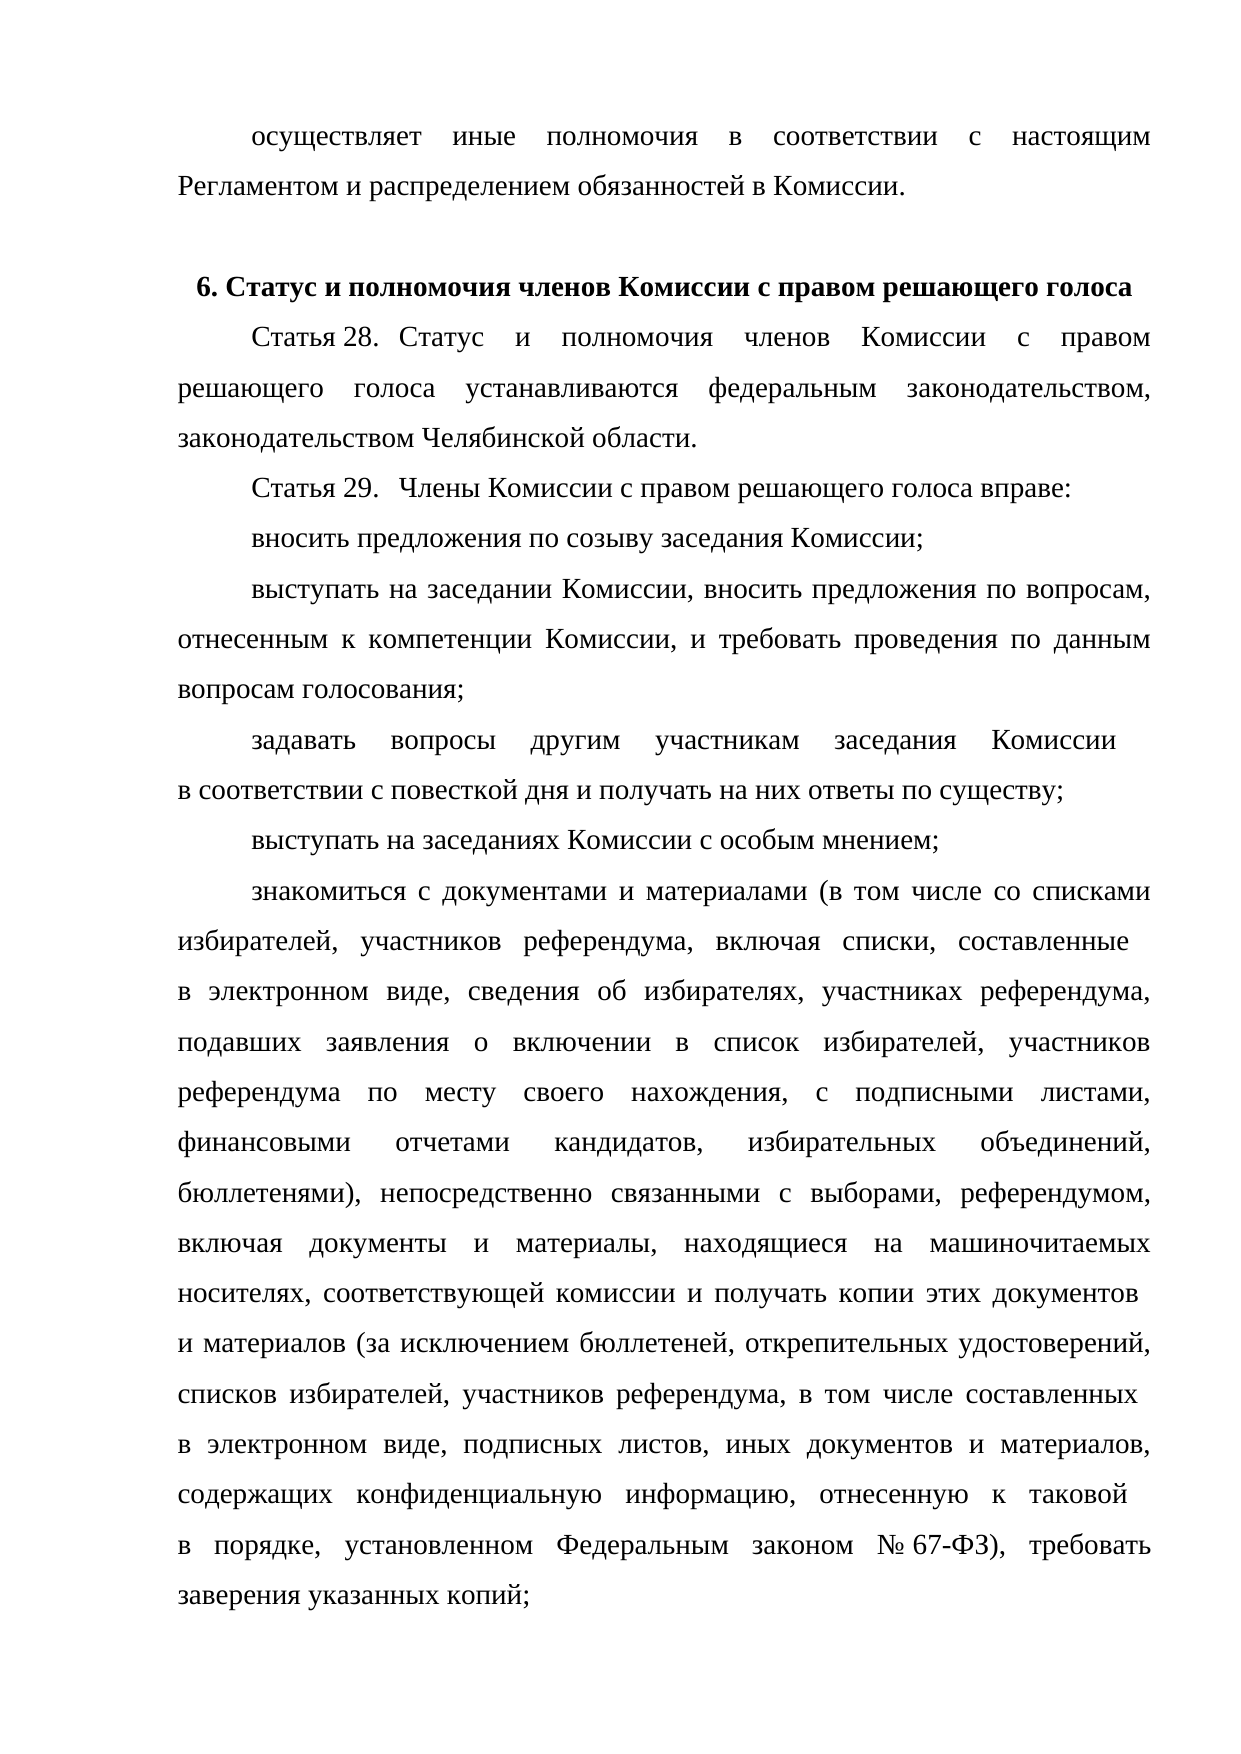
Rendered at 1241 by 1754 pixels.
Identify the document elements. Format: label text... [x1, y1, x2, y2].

text Статья 28. Статус и полномочия членов Комиссии с правом решающего голоса устанавливаются федеральным законодательством, законодательством Челябинской области. [177, 319, 1152, 453]
text задавать вопросы другим участникам заседания Комиссии в соответствии с повесткой дня и получать на них ответы по существу; [177, 722, 1152, 806]
text выступать на заседаниях Комиссии с особым мнением; [177, 822, 1152, 856]
text Статья 29. Члены Комиссии с правом решающего голоса вправе: [177, 470, 1152, 504]
text выступать на заседании Комиссии, вносить предложения по вопросам, отнесенным к компетенции Комиссии, и требовать проведения по данным вопросам голосования; [177, 571, 1152, 705]
text 6. Статус и полномочия членов Комиссии с правом решающего голоса [177, 269, 1152, 303]
text осуществляет иные полномочия в соответствии с настоящим Регламентом и распределением обязанностей в Комиссии. [177, 118, 1152, 202]
text вносить предложения по созыву заседания Комиссии; [177, 521, 1152, 554]
text знакомиться с документами и материалами (в том числе со списками избирателей, участников референдума, включая списки, составленные в электронном виде, сведения об избирателях, участниках референдума, подавших заявления о включении в список избирателей, участников референдума по месту своего нахождения, с подписными листами, финансовыми отчетами кандидатов, избирательных объединений, бюллетенями), непосредственно связанными с выборами, референдумом, включая документы и материалы, находящиеся на машиночитаемых носителях, соответствующей комиссии и получать копии этих документов и материалов (за исключением бюллетеней, открепительных удостоверений, списков избирателей, участников референдума, в том числе составленных в электронном виде, подписных листов, иных документов и материалов, содержащих конфиденциальную информацию, отнесенную к таковой в порядке, установленном Федеральным законом № 67-ФЗ), требовать заверения указанных копий; [177, 873, 1152, 1611]
